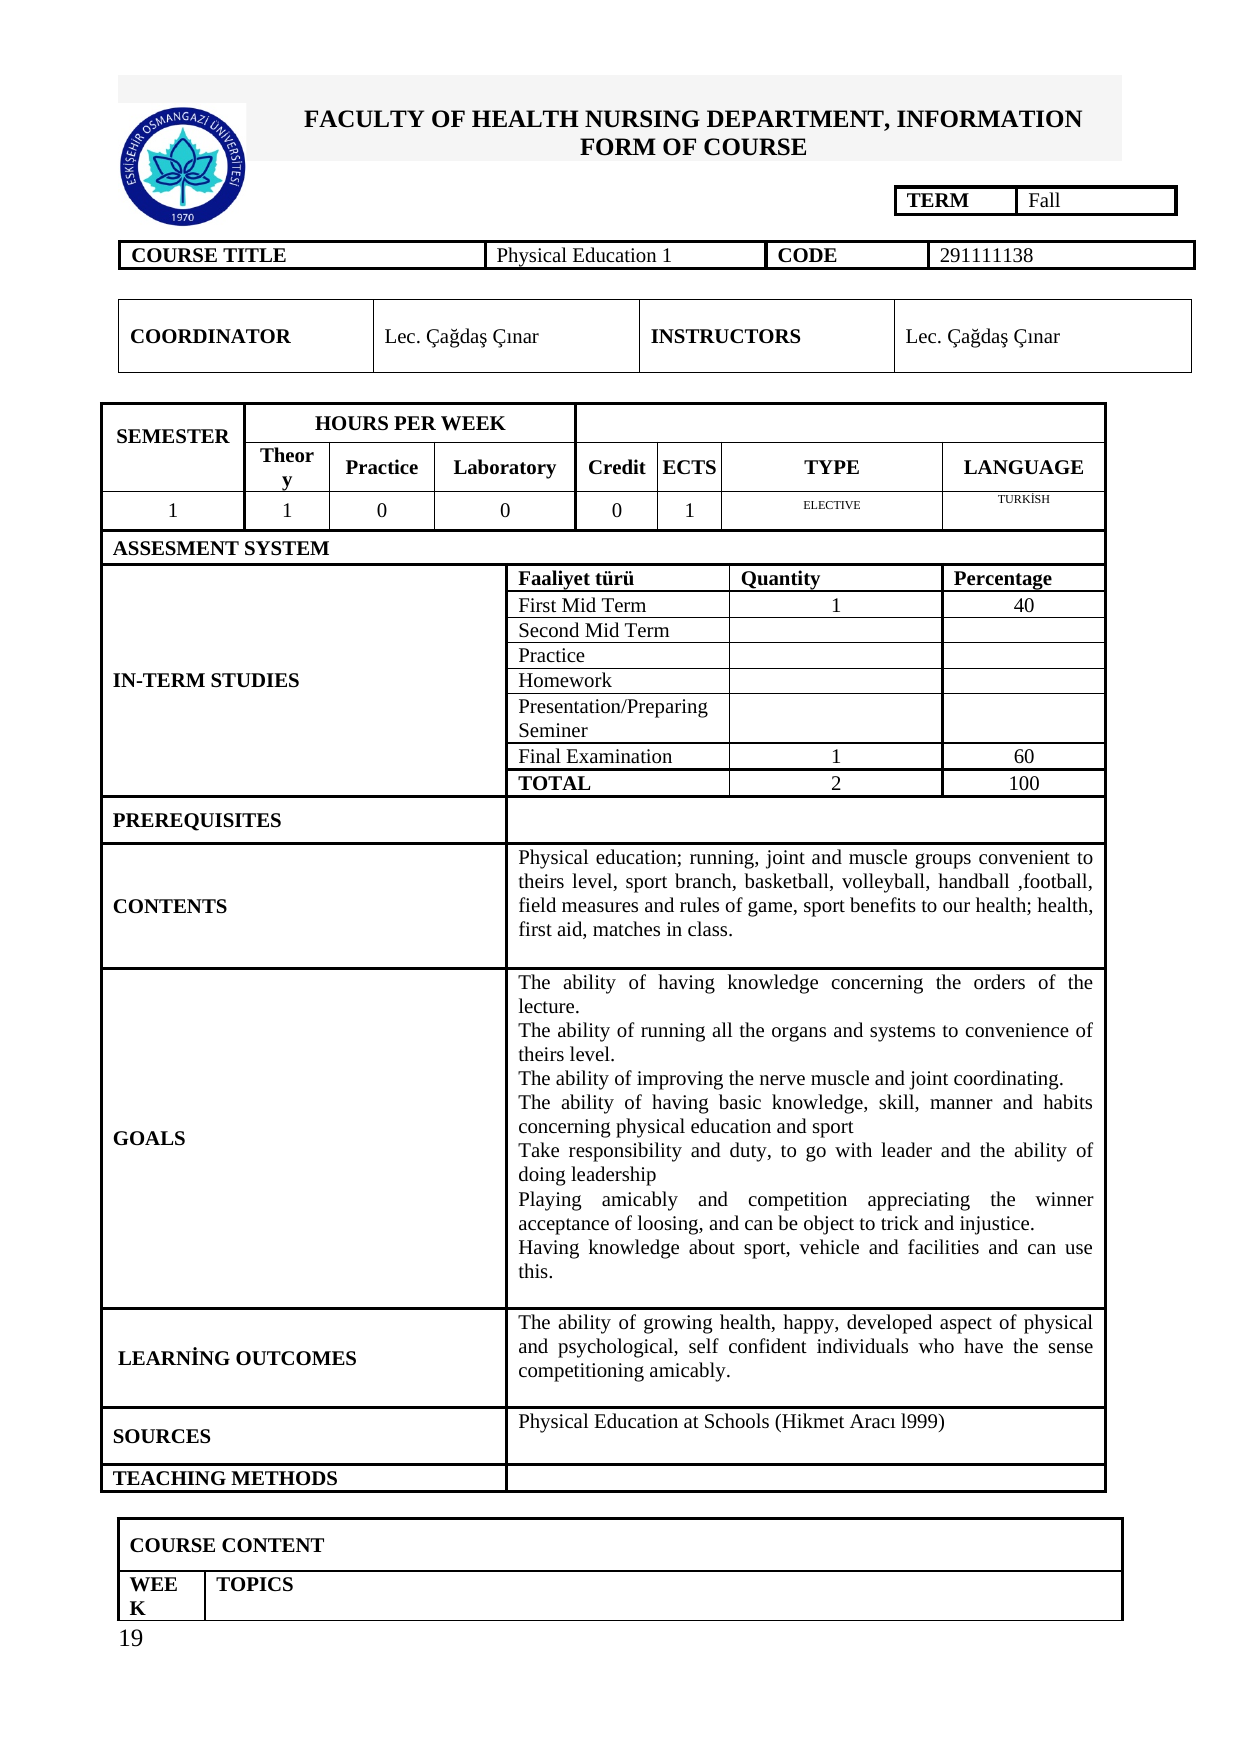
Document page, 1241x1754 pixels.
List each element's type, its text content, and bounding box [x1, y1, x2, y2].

table_cell Credit [577, 443, 657, 491]
table_header Physical Education 1 [487, 243, 764, 267]
table_cell TEACHING METHODS [103, 1466, 505, 1489]
table_cell [944, 669, 1104, 692]
table_cell TOTAL [508, 771, 729, 795]
table_cell Physical Education at Schools (Hikmet Aracı l999) [508, 1409, 1104, 1462]
table_cell 0 [330, 492, 434, 529]
table_header Lec. Çağdaş Çınar [374, 300, 639, 372]
table_cell 1 [658, 492, 721, 529]
table_cell The ability of having knowledge concerning the orders of the lecture. The ability of running all the organs and systems to convenience of theirs level. The ability of improving the nerve muscle and joint coordinating. The ability of having basic knowledge, skill, manner and habits concerning physical education and sport Take responsibility and duty, to go with leader and the ability of doing leadership Playing amicably and competition appreciating the winner acceptance of loosing, and can be object to trick and injustice. Having knowledge about sport, vehicle and facilities and can use this. [508, 970, 1104, 1307]
table_cell 40 [944, 592, 1104, 617]
table_cell Final Examination [508, 744, 729, 768]
table_cell 1 [730, 592, 941, 617]
table_cell TYPE [722, 443, 942, 491]
table_cell Practice [508, 643, 729, 667]
table_cell 100 [944, 771, 1104, 795]
table_cell [944, 694, 1104, 742]
table_cell 0 [577, 492, 657, 529]
table_cell [730, 669, 941, 692]
table_cell TURKİSH [943, 492, 1104, 529]
table_cell Laboratory [435, 443, 574, 491]
table_cell ASSESMENT SYSTEM [103, 532, 1104, 563]
table_header 291111138 [930, 243, 1193, 267]
table_cell 1 [103, 492, 243, 529]
table_cell [730, 618, 941, 642]
table_header COORDINATOR [119, 300, 373, 372]
text FACULTY OF HEALTH NURSING DEPARTMENT, INFORMATION FORM OF COURSE [247, 104, 1122, 161]
table_header COURSE TITLE [121, 243, 484, 267]
table_cell Theory [246, 443, 329, 491]
table_cell GOALS [103, 970, 505, 1307]
table_cell 1 [246, 492, 329, 529]
table_cell Percentage [944, 566, 1104, 590]
table_cell [730, 643, 941, 667]
table_cell 60 [944, 744, 1104, 768]
table_cell Quantity [730, 566, 941, 590]
table_cell 1 [730, 744, 941, 768]
table_header INSTRUCTORS [640, 300, 894, 372]
table_cell Practice [330, 443, 434, 491]
picture [118, 103, 247, 229]
table_cell [730, 694, 941, 742]
table_header HOURS PER WEEK [246, 405, 574, 442]
table_cell [944, 618, 1104, 642]
table_cell 0 [435, 492, 574, 529]
table_cell 2 [730, 771, 941, 795]
table_header CODE [768, 243, 927, 267]
table_cell CONTENTS [103, 845, 505, 967]
table_cell SOURCES [103, 1409, 505, 1462]
table_cell Presentation/Preparing Seminer [508, 694, 729, 742]
table_cell TOPICS [206, 1572, 1121, 1619]
table_cell PREREQUISITES [103, 798, 505, 842]
table_header SEMESTER [103, 405, 243, 491]
table_cell LANGUAGE [943, 443, 1104, 491]
table_header [577, 405, 1104, 442]
table_cell First Mid Term [508, 592, 729, 617]
table_cell Faaliyet türü [508, 566, 729, 590]
table_cell ECTS [658, 443, 721, 491]
table_cell LEARNİNG OUTCOMES [103, 1310, 505, 1406]
table_cell ELECTIVE [722, 492, 942, 529]
table_cell Second Mid Term [508, 618, 729, 642]
table_cell WEEK [120, 1572, 204, 1619]
table_cell IN-TERM STUDIES [103, 566, 505, 795]
table_header Lec. Çağdaş Çınar [895, 300, 1191, 372]
table_cell [508, 798, 1104, 842]
table_header Fall [1018, 189, 1174, 212]
table_cell Physical education; running, joint and muscle groups convenient to theirs level, sport branch, basketball, volleyball, handball ,football, field measures and rules of game, sport benefits to our health; health, first aid, matches in class. [508, 845, 1104, 967]
table_cell The ability of growing health, happy, developed aspect of physical and psychological, self confident individuals who have the sense competitioning amicably. [508, 1310, 1104, 1406]
table_header TERM [897, 189, 1015, 212]
table_header COURSE CONTENT [120, 1520, 1121, 1570]
table_cell Homework [508, 669, 729, 692]
table_cell [508, 1466, 1104, 1489]
table_cell [944, 643, 1104, 667]
